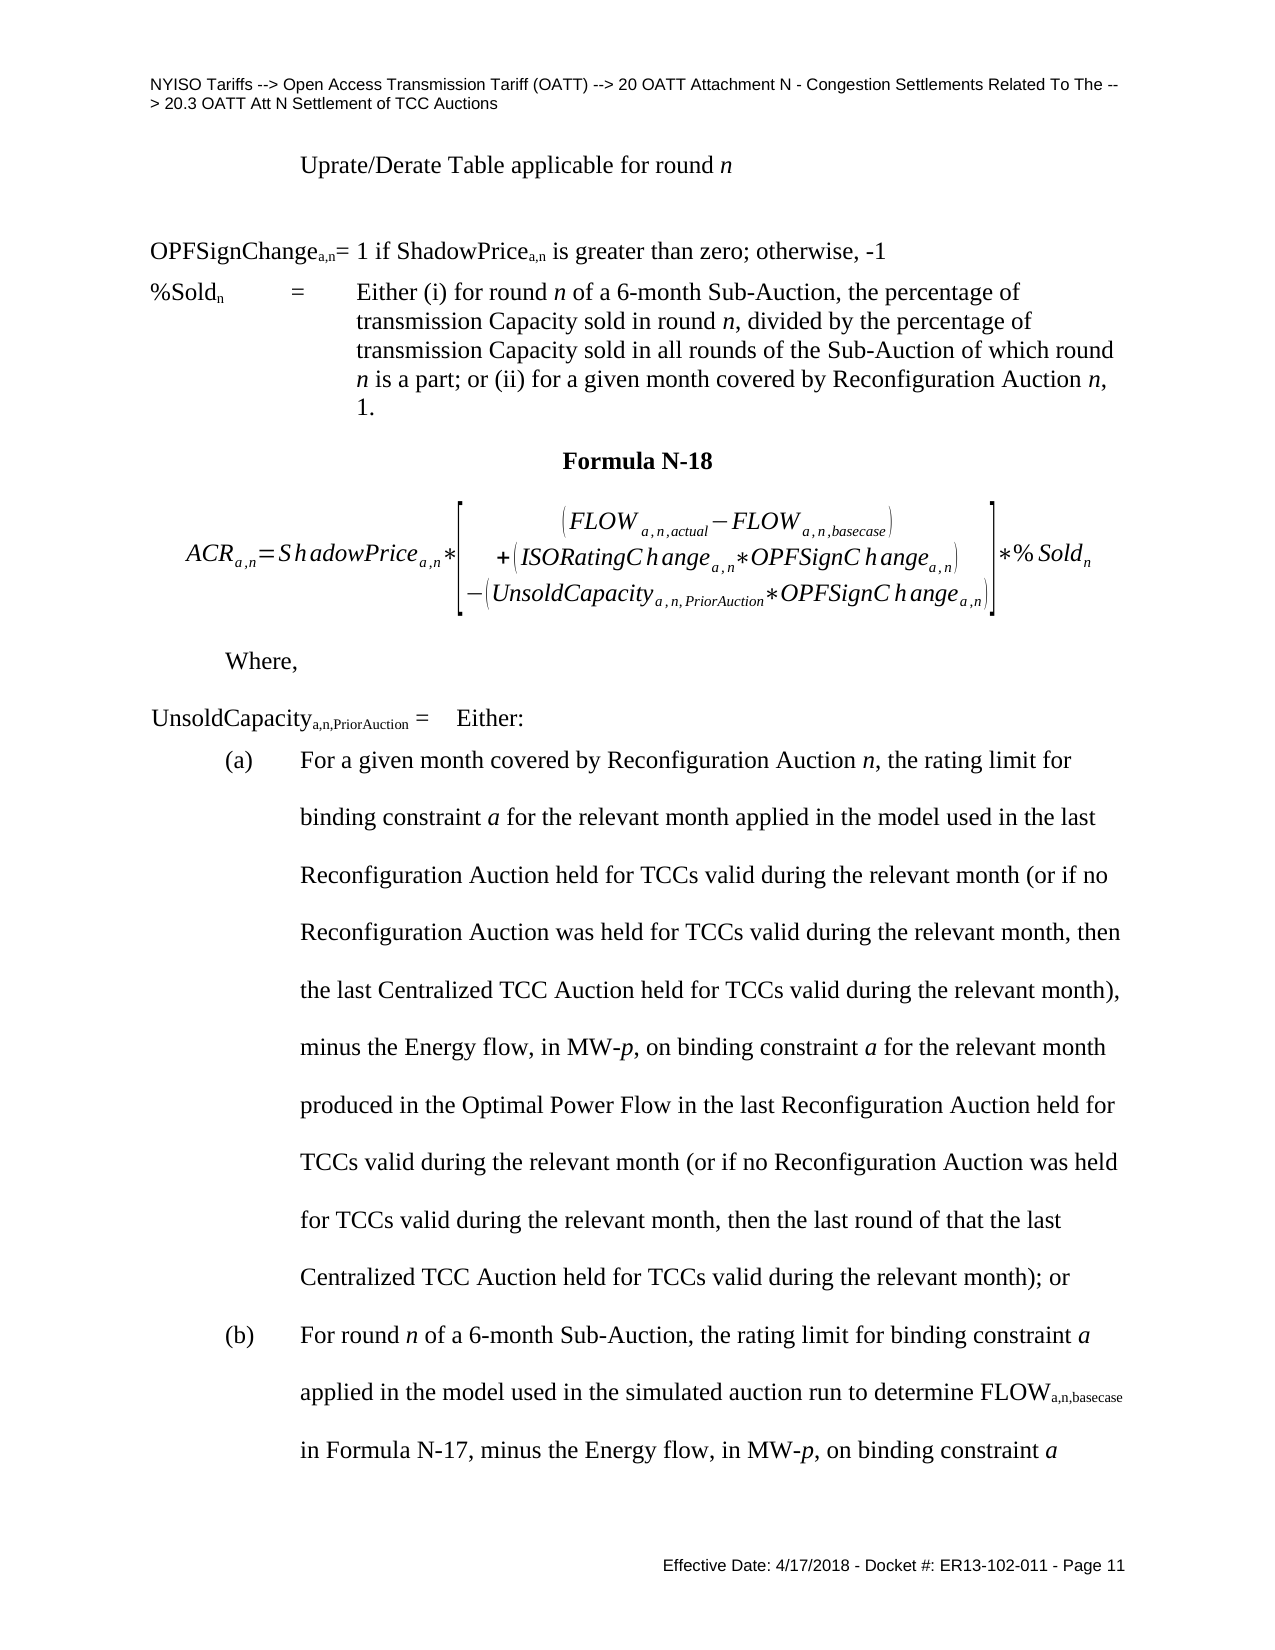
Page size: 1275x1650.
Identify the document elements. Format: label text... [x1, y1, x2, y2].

text %Soldn = Either (i) for round n of a 6-month Sub-Auction, the percentage of transmission Capacity sold in round n, divided by the percentage of transmission Capacity sold in all rounds of the Sub-Auction of which round n is a part; or (ii) for a given month covered by Reconfiguration Auction n, 1. [150, 277, 1125, 421]
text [225, 150, 1125, 179]
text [225, 1320, 1125, 1463]
text OPFSignChangea,n= 1 if ShadowPricea,n is greater than zero; otherwise, -1 [150, 236, 1125, 265]
text UnsoldCapacitya,n,PriorAuction = Either: [151, 703, 1125, 732]
text Formula N-18 [150, 446, 1125, 475]
text (a) For a given month covered by Reconfiguration Auction n, the rating limit for binding constraint a for the relevant month applied in the model used in the last Reconfiguration Auction held for TCCs valid during the relevant month (or if no Reconfiguration Auction was held for TCCs valid during the relevant month, then the last Centralized TCC Auction held for TCCs valid during the relevant month), minus the Energy flow, in MW-p, on binding constraint a for the relevant month produced in the Optimal Power Flow in the last Reconfiguration Auction held for TCCs valid during the relevant month (or if no Reconfiguration Auction was held for TCCs valid during the relevant month, then the last round of that the last Centralized TCC Auction held for TCCs valid during the relevant month); or [225, 745, 1125, 1291]
text Where, [150, 646, 1125, 675]
